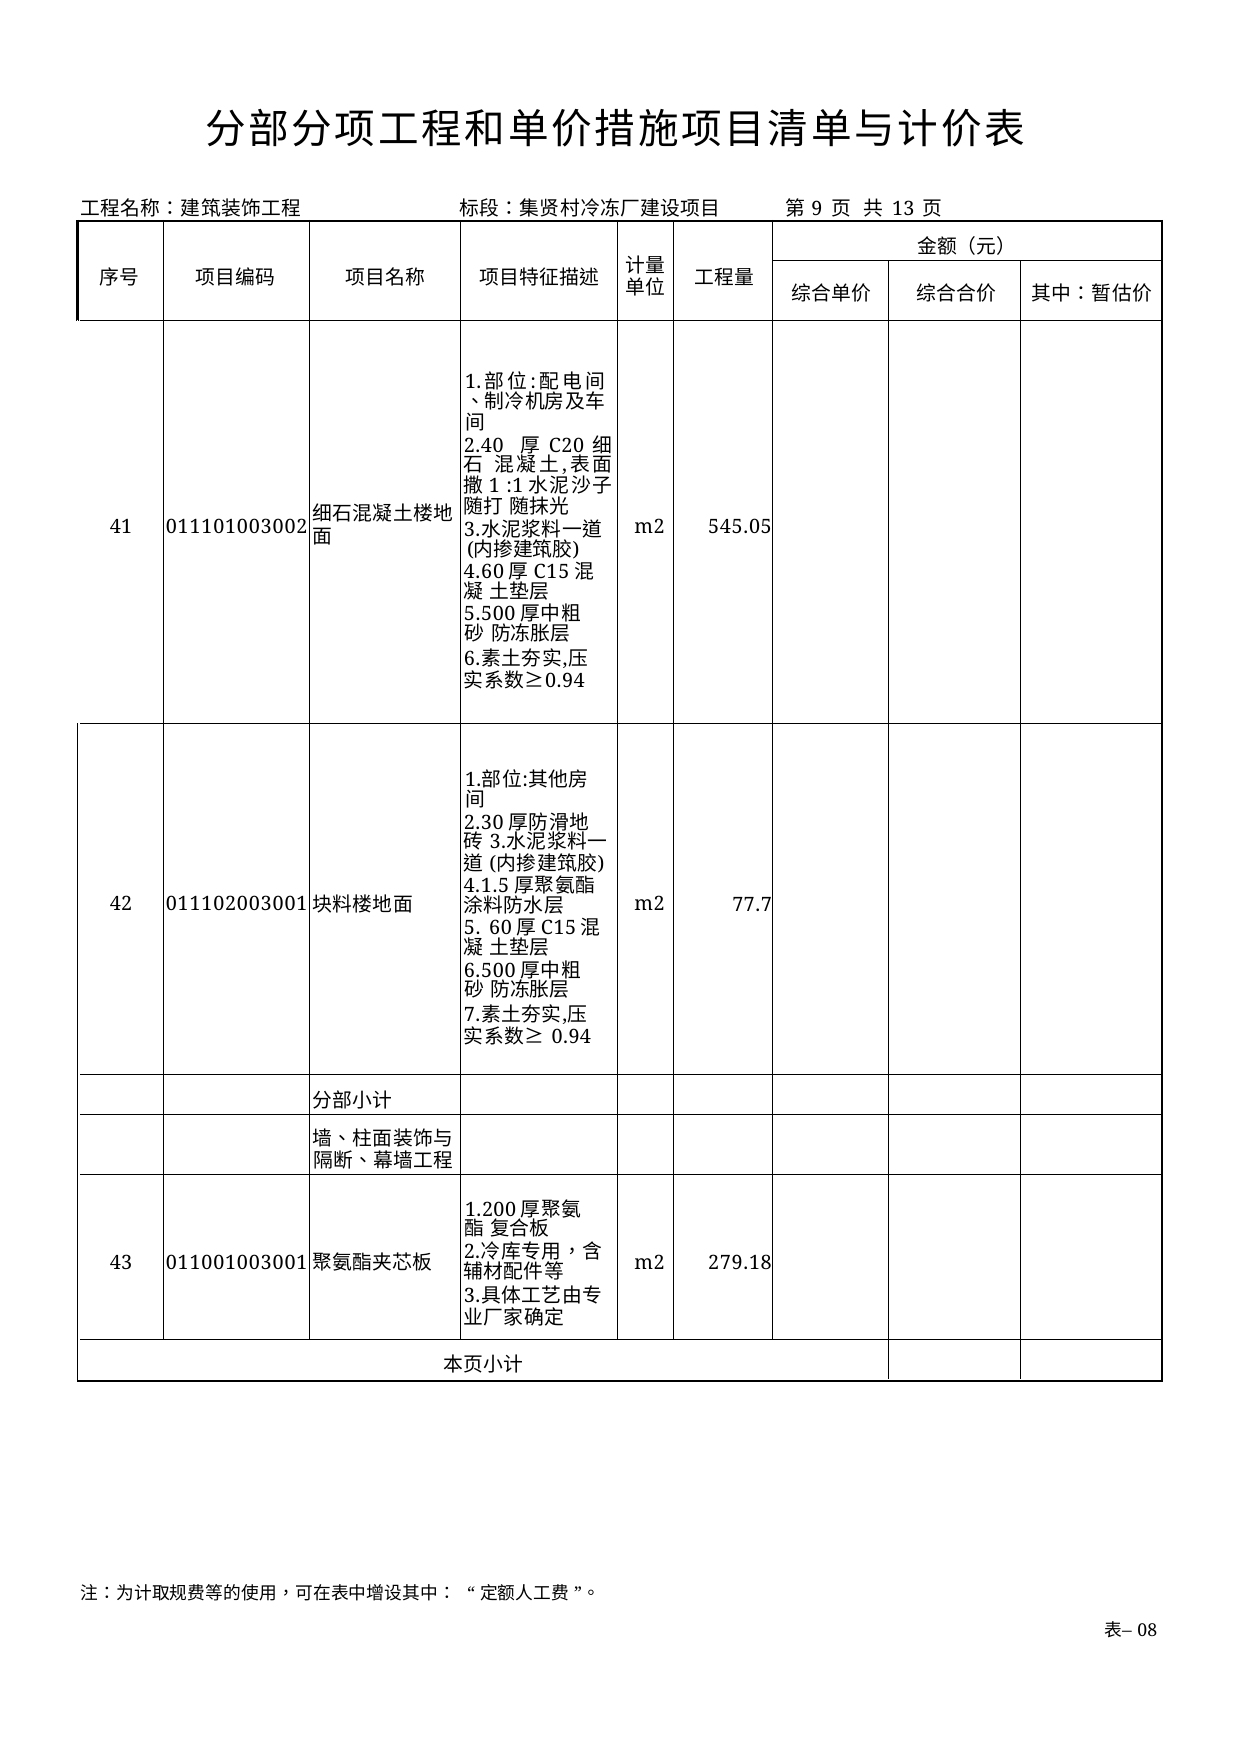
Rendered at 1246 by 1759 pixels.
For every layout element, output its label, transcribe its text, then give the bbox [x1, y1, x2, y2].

table_cell [1021, 1340, 1161, 1379]
table_cell m2 [618, 724, 673, 1074]
table_cell 聚氨酯夹芯板 [310, 1175, 460, 1339]
table_cell [78, 1114, 163, 1173]
table_cell [1021, 1075, 1161, 1113]
table_cell [78, 1074, 163, 1113]
table_cell [1021, 1175, 1161, 1339]
table_cell 表— 08 [76, 1616, 1160, 1651]
table_cell [773, 1115, 888, 1173]
table_cell 细石混凝土楼地 面 [310, 321, 460, 723]
table_cell 序号 [79, 222, 163, 319]
table_cell [461, 1075, 617, 1113]
table_cell [1021, 724, 1161, 1074]
table_cell 77.7 [674, 724, 772, 1074]
table_cell [773, 724, 888, 1074]
table_cell 42 [78, 723, 163, 1074]
table_cell 项目编码 [164, 222, 309, 319]
table_cell 1.部位:配电间 、制冷机房及车 间 2.40 厚C20细石 混凝土,表面撒1 :1水泥沙子随打 随抹光 3.水泥浆料一道 (内掺建筑胶) 4.60厚C15混凝 土垫层 5.500厚中粗砂 防冻胀层 6.素土夯实,压 实系数≥0.94 [461, 321, 617, 723]
table_cell [618, 1115, 673, 1173]
table_cell 项目名称 [310, 222, 460, 319]
table_cell [773, 321, 888, 723]
table_cell [1021, 321, 1161, 723]
table_cell 墙、柱面装饰与 隔断、幕墙工程 [310, 1115, 460, 1173]
table_cell 块料楼地面 [310, 724, 460, 1074]
table_cell 011101003002 [164, 321, 309, 723]
table_cell 011102003001 [164, 724, 309, 1074]
table_cell 分部小计 [310, 1075, 460, 1113]
table_cell [674, 1115, 772, 1173]
table_cell 综合单价 [773, 261, 888, 319]
table_cell 计量 单位 [618, 222, 673, 319]
table_cell [1021, 1115, 1161, 1173]
table_cell [889, 321, 1020, 723]
table_cell 279.18 [674, 1175, 772, 1339]
table_cell 综合合价 [889, 261, 1020, 319]
table_cell [618, 1075, 673, 1113]
table_cell [889, 1340, 1020, 1379]
table_cell 工程名称：建筑装饰工程 标段：集贤村冷冻厂建设项目 第 9 页 共 13 页 [78, 160, 1162, 220]
table_cell [889, 1115, 1020, 1173]
table_cell 011001003001 [164, 1175, 309, 1339]
table_cell [889, 1175, 1020, 1339]
table_cell 其中：暂估价 [1021, 261, 1161, 319]
table_cell [164, 1075, 309, 1113]
table_cell [889, 724, 1020, 1074]
table_header 分部分项工程和单价措施项目清单与计价表 [78, 89, 1162, 160]
table_cell [773, 1175, 888, 1339]
table_cell 项目特征描述 [461, 222, 617, 319]
table_cell 工程量 [674, 222, 772, 319]
table_cell m2 [618, 321, 673, 723]
table_cell 41 [78, 320, 163, 723]
table_cell 545.05 [674, 321, 772, 723]
table_cell [164, 1115, 309, 1173]
table_cell [674, 1075, 772, 1113]
table_cell 本页小计 [78, 1339, 888, 1379]
table_cell [773, 1075, 888, 1113]
table_cell m2 [618, 1175, 673, 1339]
table_cell [461, 1115, 617, 1173]
table_header 注：为计取规费等的使用，可在表中增设其中： “ 定额人工费 ”。 [76, 1578, 1160, 1615]
table_cell 金额（元） [773, 222, 1161, 260]
table_cell [889, 1075, 1020, 1113]
table_cell 1.部位:其他房 间 2.30厚防滑地砖 3.水泥浆料一道 (内掺建筑胶) 4.1.5厚聚氨酯 涂料防水层 5. 60厚C15混凝 土垫层 6.500厚中粗砂 防冻胀层 7.素土夯实,压 实系数≥ 0.94 [461, 724, 617, 1074]
table_cell 1.200厚聚氨酯 复合板 2.冷库专用，含 辅材配件等 3.具体工艺由专 业厂家确定 [461, 1175, 617, 1339]
table_cell 43 [78, 1174, 163, 1339]
